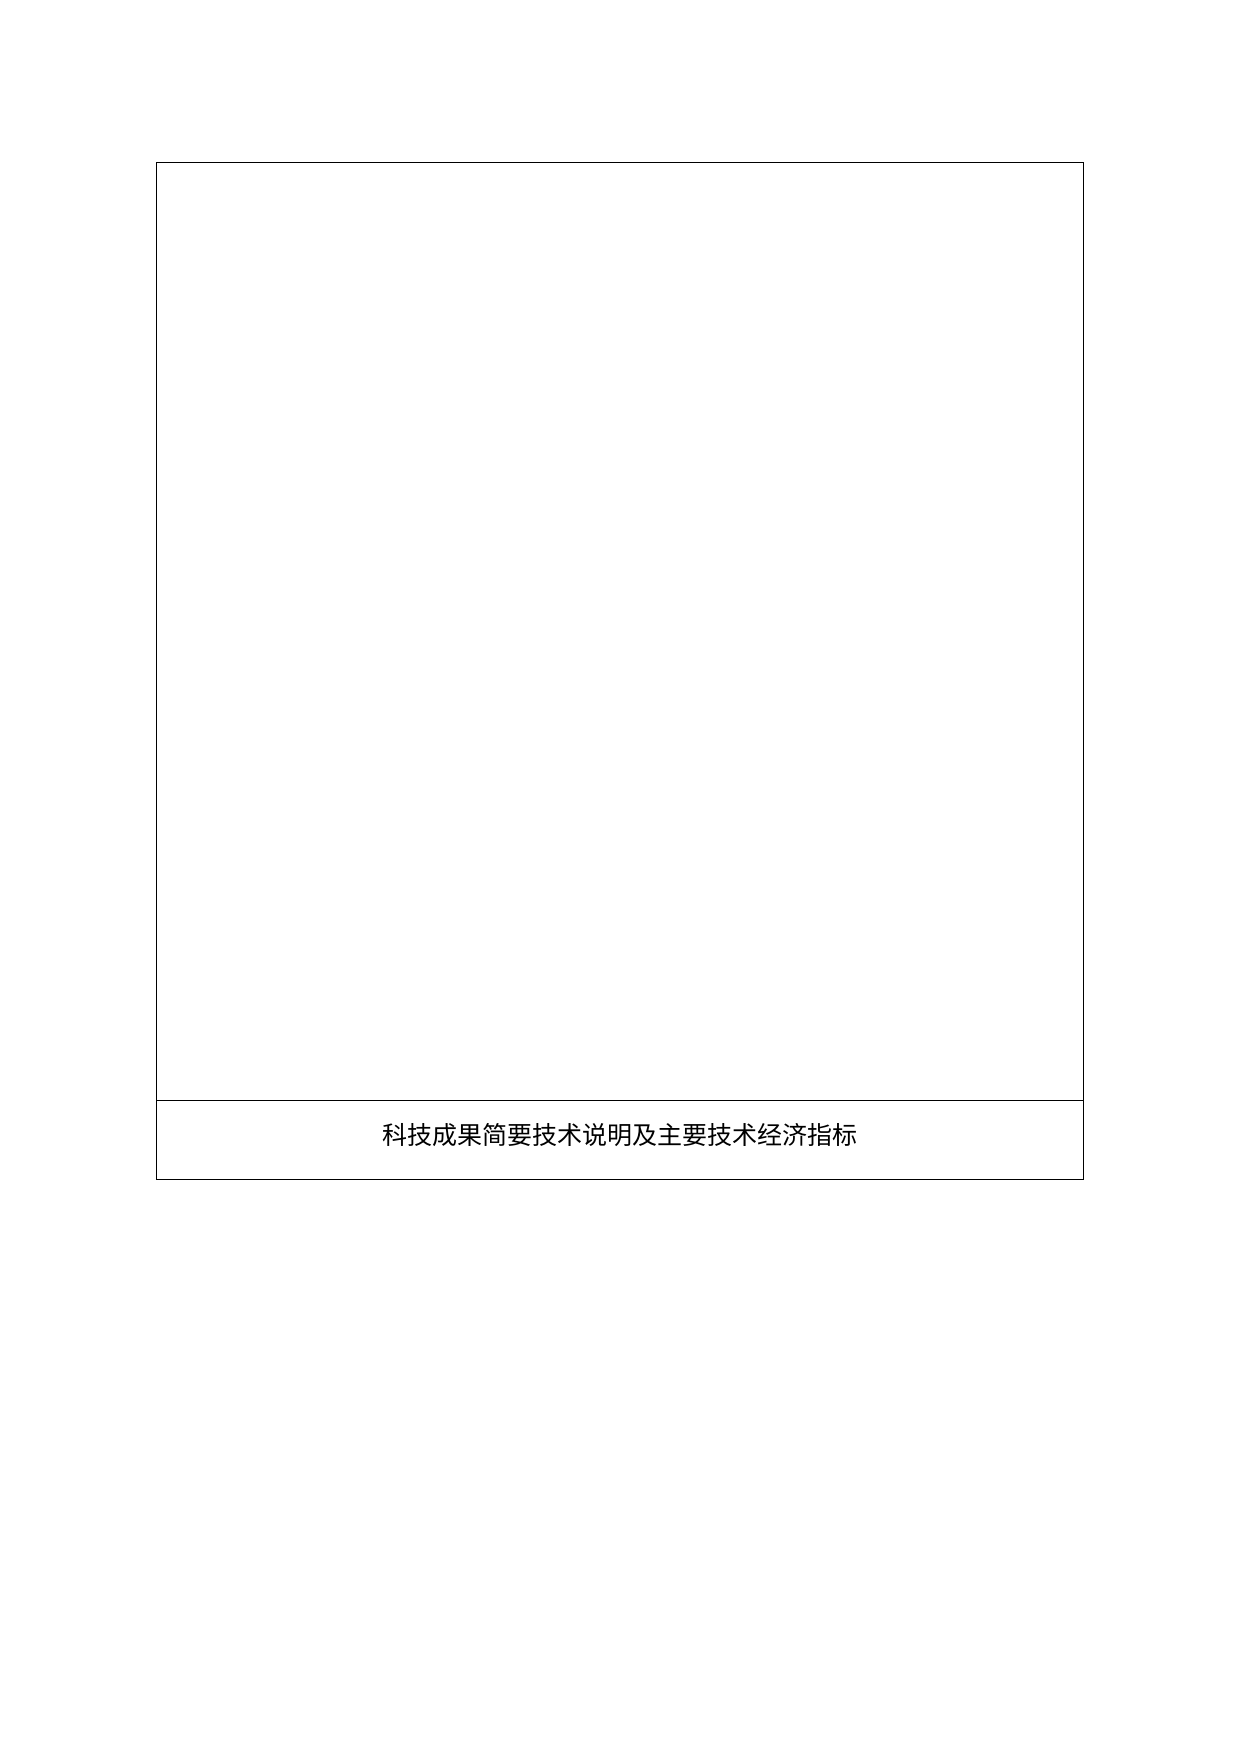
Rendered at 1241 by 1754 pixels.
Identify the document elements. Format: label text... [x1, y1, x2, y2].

table_cell [157, 163, 1083, 1100]
table_cell 科技成果简要技术说明及主要技术经济指标 [157, 1101, 1083, 1179]
